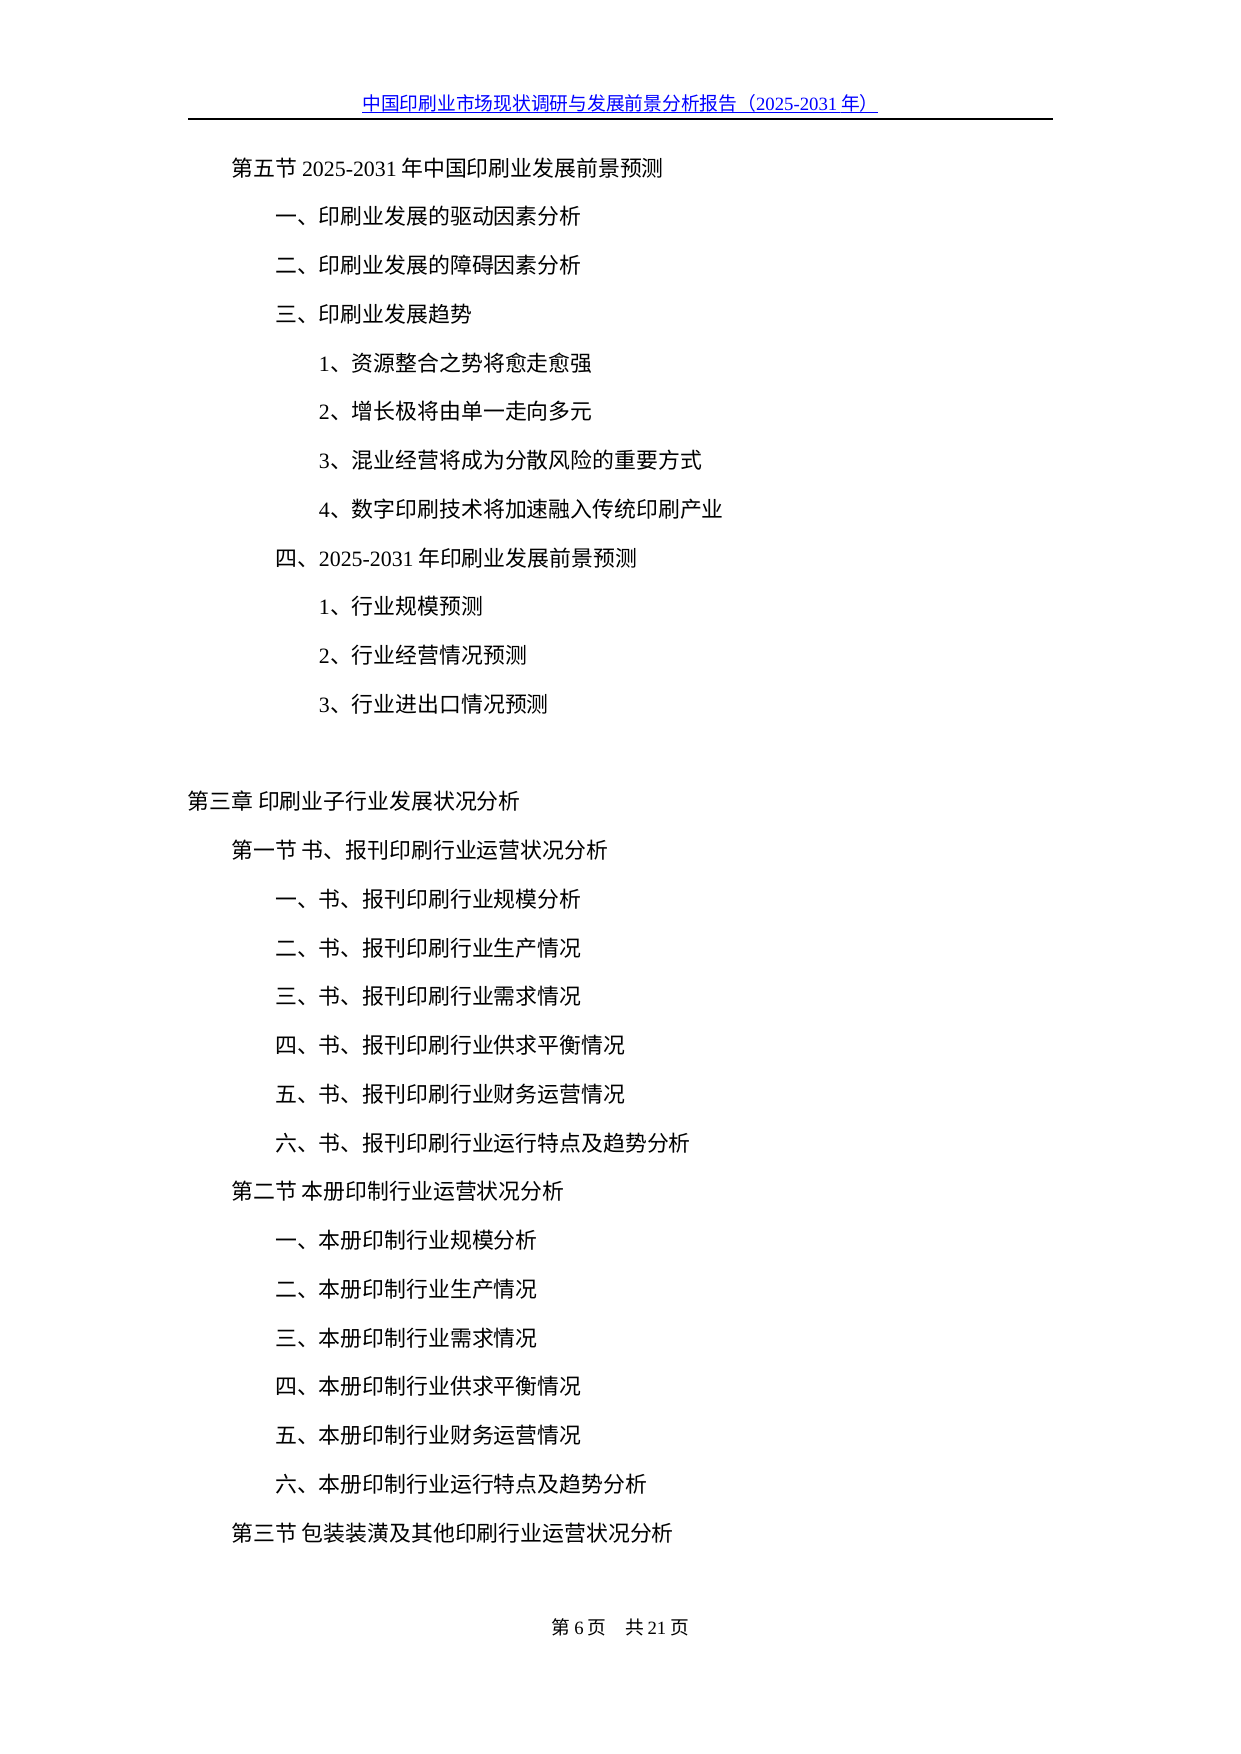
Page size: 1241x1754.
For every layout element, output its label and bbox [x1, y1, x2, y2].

text [187, 150, 1053, 1548]
